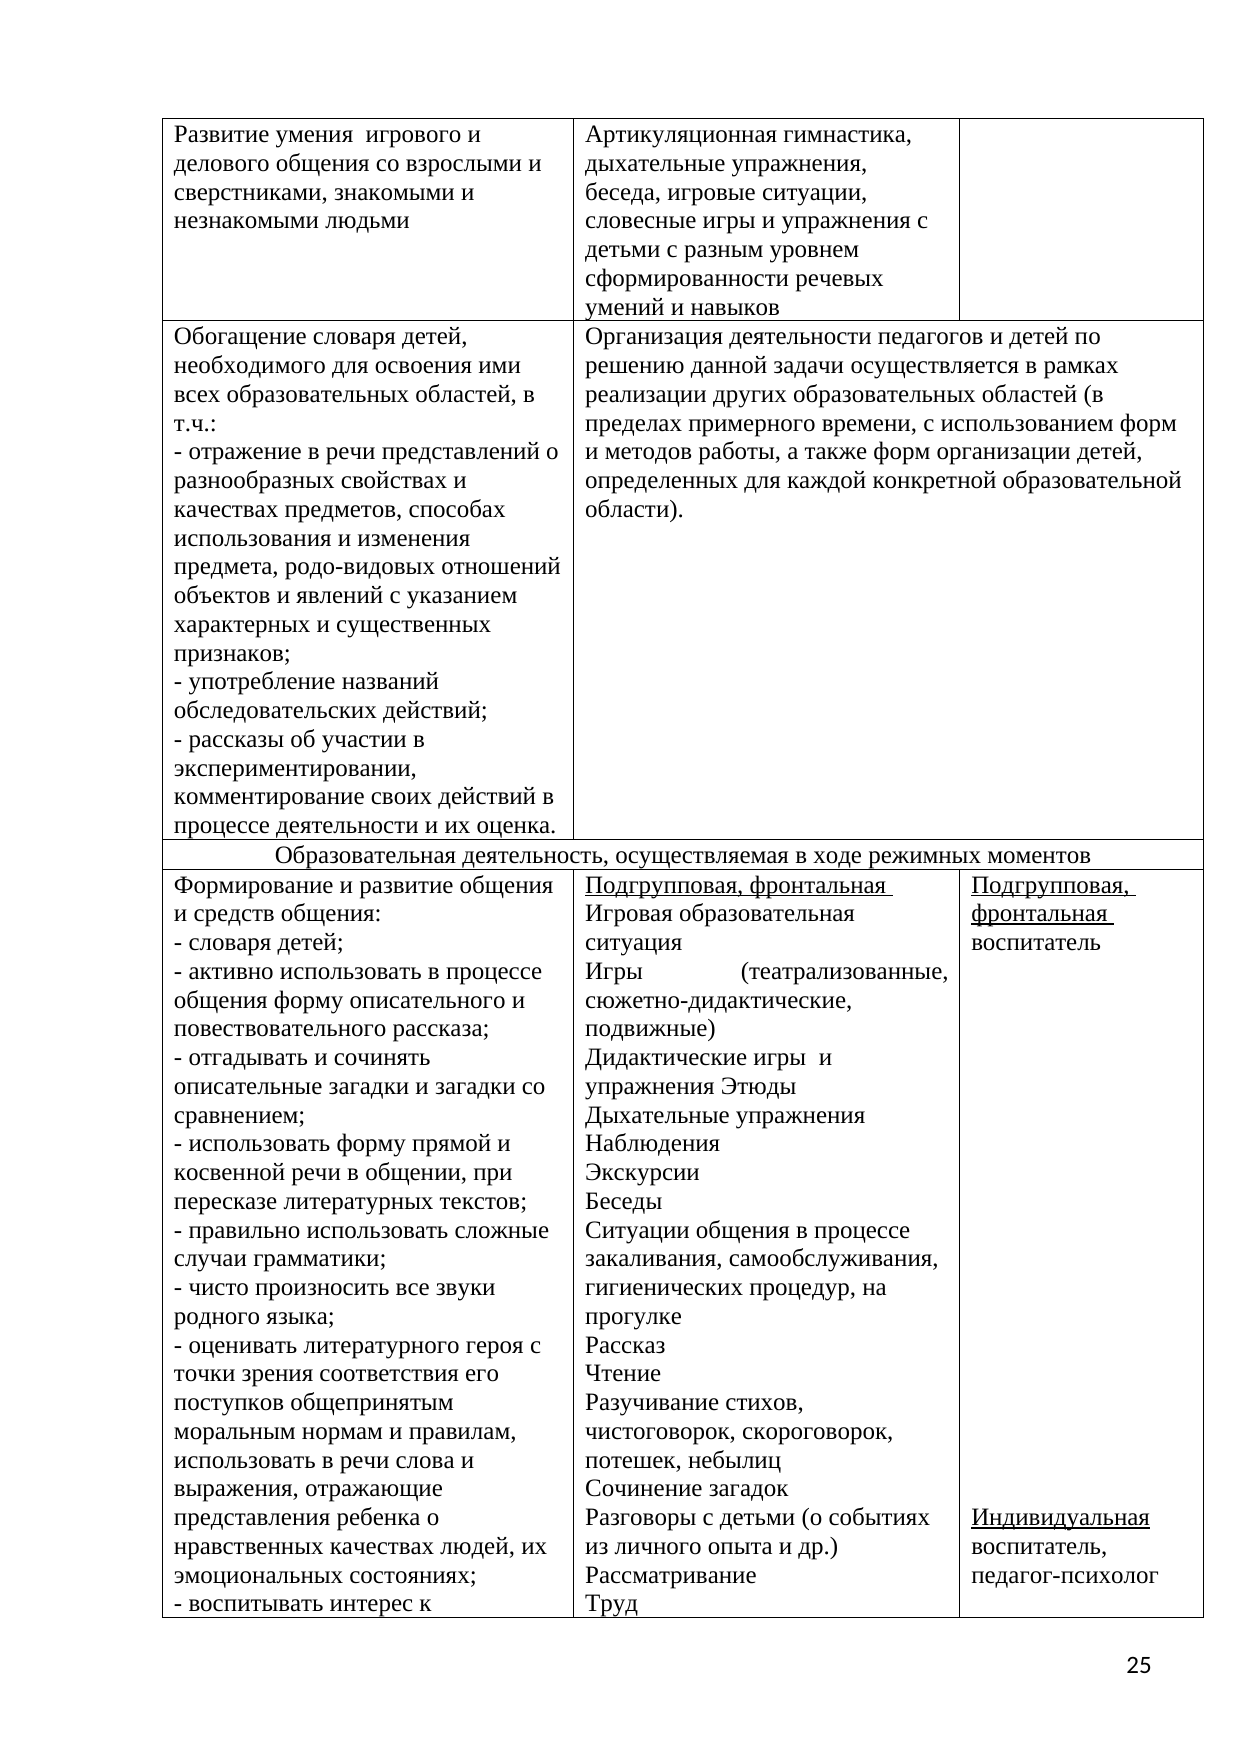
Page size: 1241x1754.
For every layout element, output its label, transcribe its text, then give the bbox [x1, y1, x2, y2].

table_cell Обогащение словаря детей, необходимого для освоения ими всех образовательных областей, в т.ч.: - отражение в речи представлений о разнообразных свойствах и качествах предметов, способах использования и изменения предмета, родо-видовых отношений объектов и явлений с указанием характерных и существенных признаков; - употребление названий обследовательских действий; - рассказы об участии в экспериментировании, комментирование своих действий в процессе деятельности и их оценка. [163, 321, 573, 839]
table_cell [960, 119, 1203, 320]
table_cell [574, 870, 959, 1617]
table_cell Организация деятельности педагогов и детей по решению данной задачи осуществляется в рамках реализации других образовательных областей (в пределах примерного времени, с использованием форм и методов работы, а также форм организации детей, определенных для каждой конкретной образовательной области). [574, 321, 1203, 839]
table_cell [960, 870, 1203, 1617]
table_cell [163, 870, 573, 1617]
table_cell Образовательная деятельность, осуществляемая в ходе режимных моментов [163, 840, 1203, 869]
table_cell Развитие умения игрового и делового общения со взрослыми и сверстниками, знакомыми и незнакомыми людьми [163, 119, 573, 320]
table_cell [574, 119, 959, 320]
